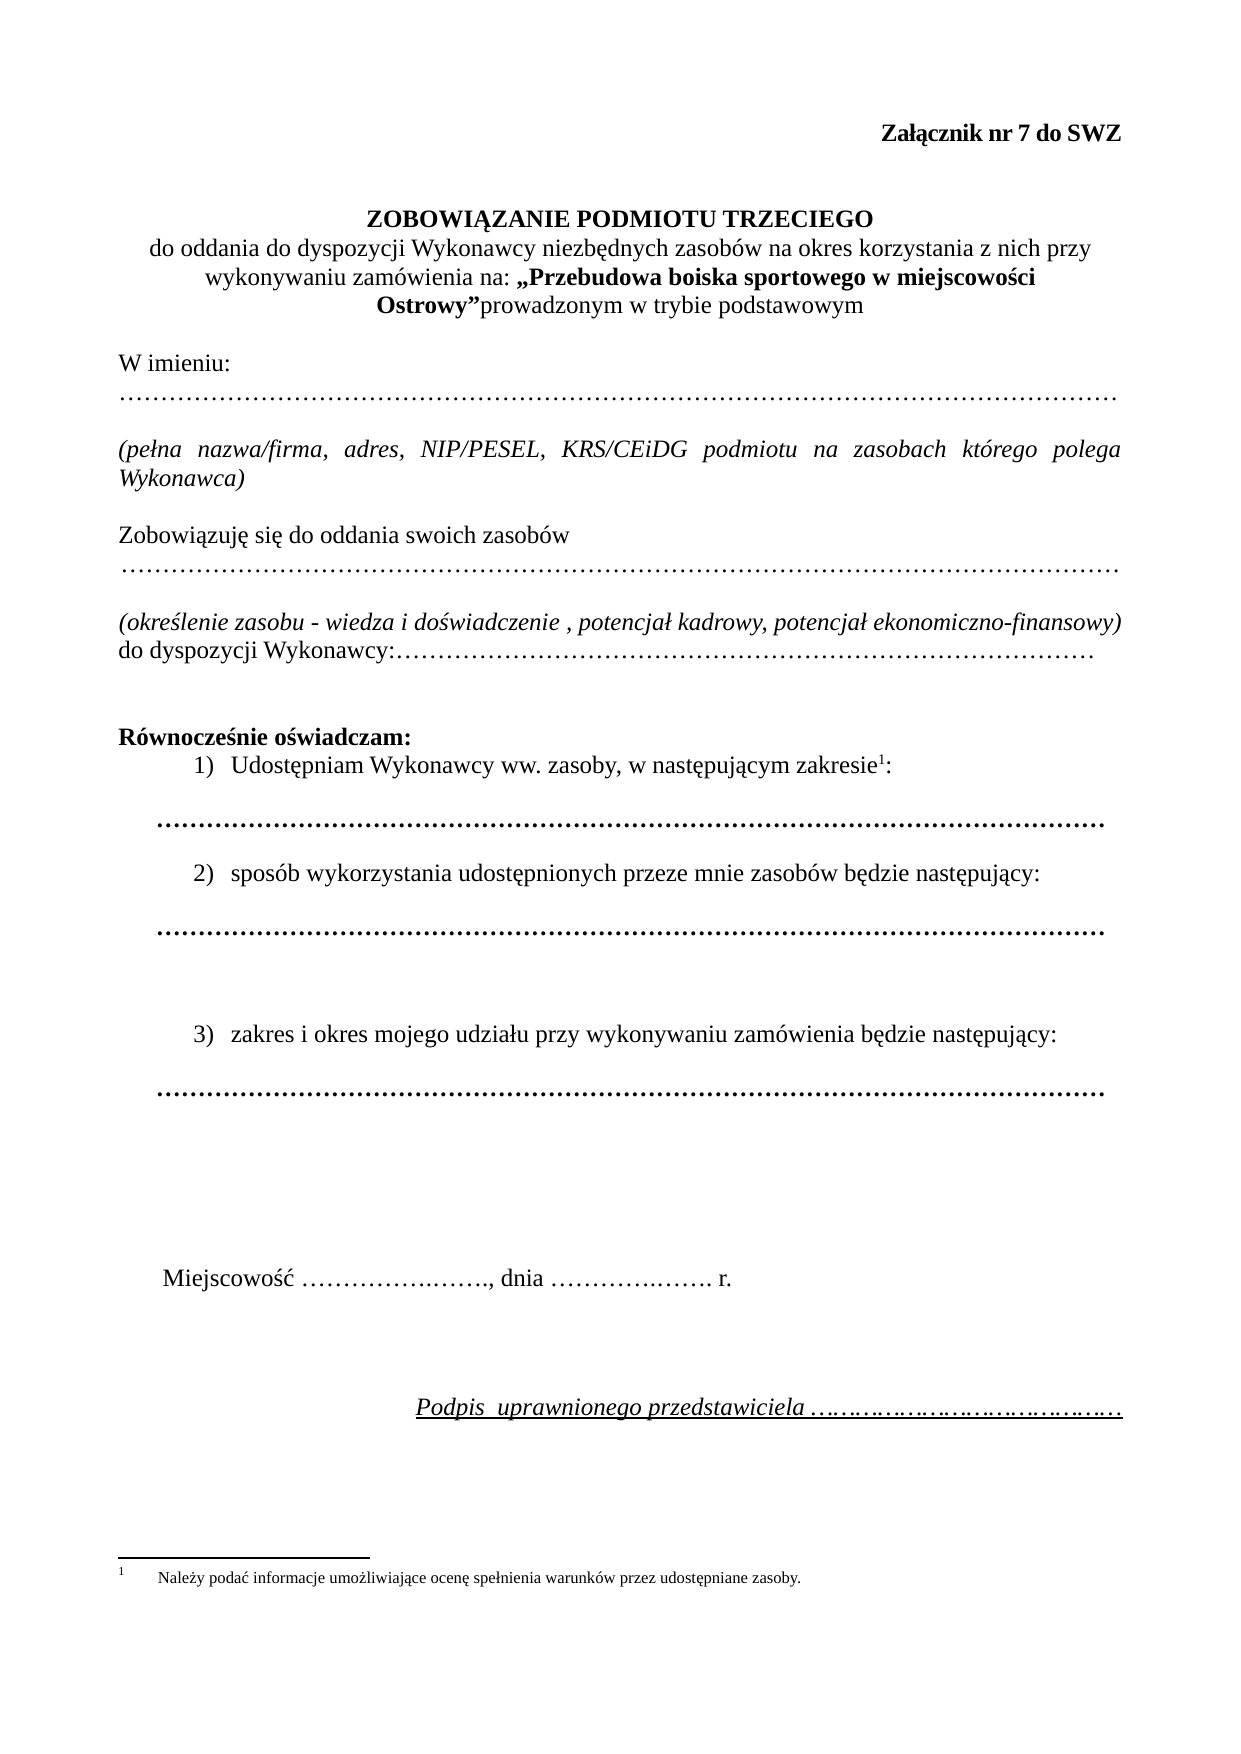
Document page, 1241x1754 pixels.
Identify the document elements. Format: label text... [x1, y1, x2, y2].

text do dyspozycji Wykonawcy:………………………………………………………………………… [118, 636, 1122, 664]
text ………………………………………………………………………………………………………… [118, 377, 1122, 406]
text Podpis uprawnionego przedstawiciela …………………………………… [118, 1392, 1122, 1421]
text do oddania do dyspozycji Wykonawcy niezbędnych zasobów na okres korzystania z nich przy wykonywaniu zamówienia na: „Przebudowa boiska sportowego w miejscowości Ostrowy”prowadzonym w trybie podstawowym [118, 233, 1122, 319]
text Zobowiązuję się do oddania swoich zasobów [118, 521, 1122, 549]
list sposób wykorzystania udostępnionych przeze mnie zasobów będzie następujący: [193, 858, 1122, 887]
text Równocześnie oświadczam: [118, 722, 1122, 751]
text ………………………………………………………………………………………………………… [118, 549, 1122, 578]
text …………………………………………………………………………………………………… [156, 912, 1122, 941]
text (pełna nazwa/firma, adres, NIP/PESEL, KRS/CEiDG podmiotu na zasobach którego polega Wykonawca) [118, 434, 1122, 492]
text …………………………………………………………………………………………………… [156, 1073, 1122, 1102]
list zakres i okres mojego udziału przy wykonywaniu zamówienia będzie następujący: [193, 1019, 1122, 1048]
text …………………………………………………………………………………………………… [156, 804, 1122, 833]
text (określenie zasobu - wiedza i doświadczenie , potencjał kadrowy, potencjał ekonomiczno-finansowy) [118, 607, 1122, 636]
list Udostępniam Wykonawcy ww. zasoby, w następującym zakresie: [193, 751, 1122, 779]
text ZOBOWIĄZANIE PODMIOTU TRZECIEGO [118, 204, 1122, 233]
text W imieniu: [118, 348, 1122, 377]
text Miejscowość …………….……., dnia ………….……. r. [162, 1263, 1122, 1292]
text Załącznik nr 7 do SWZ [271, 118, 1122, 147]
